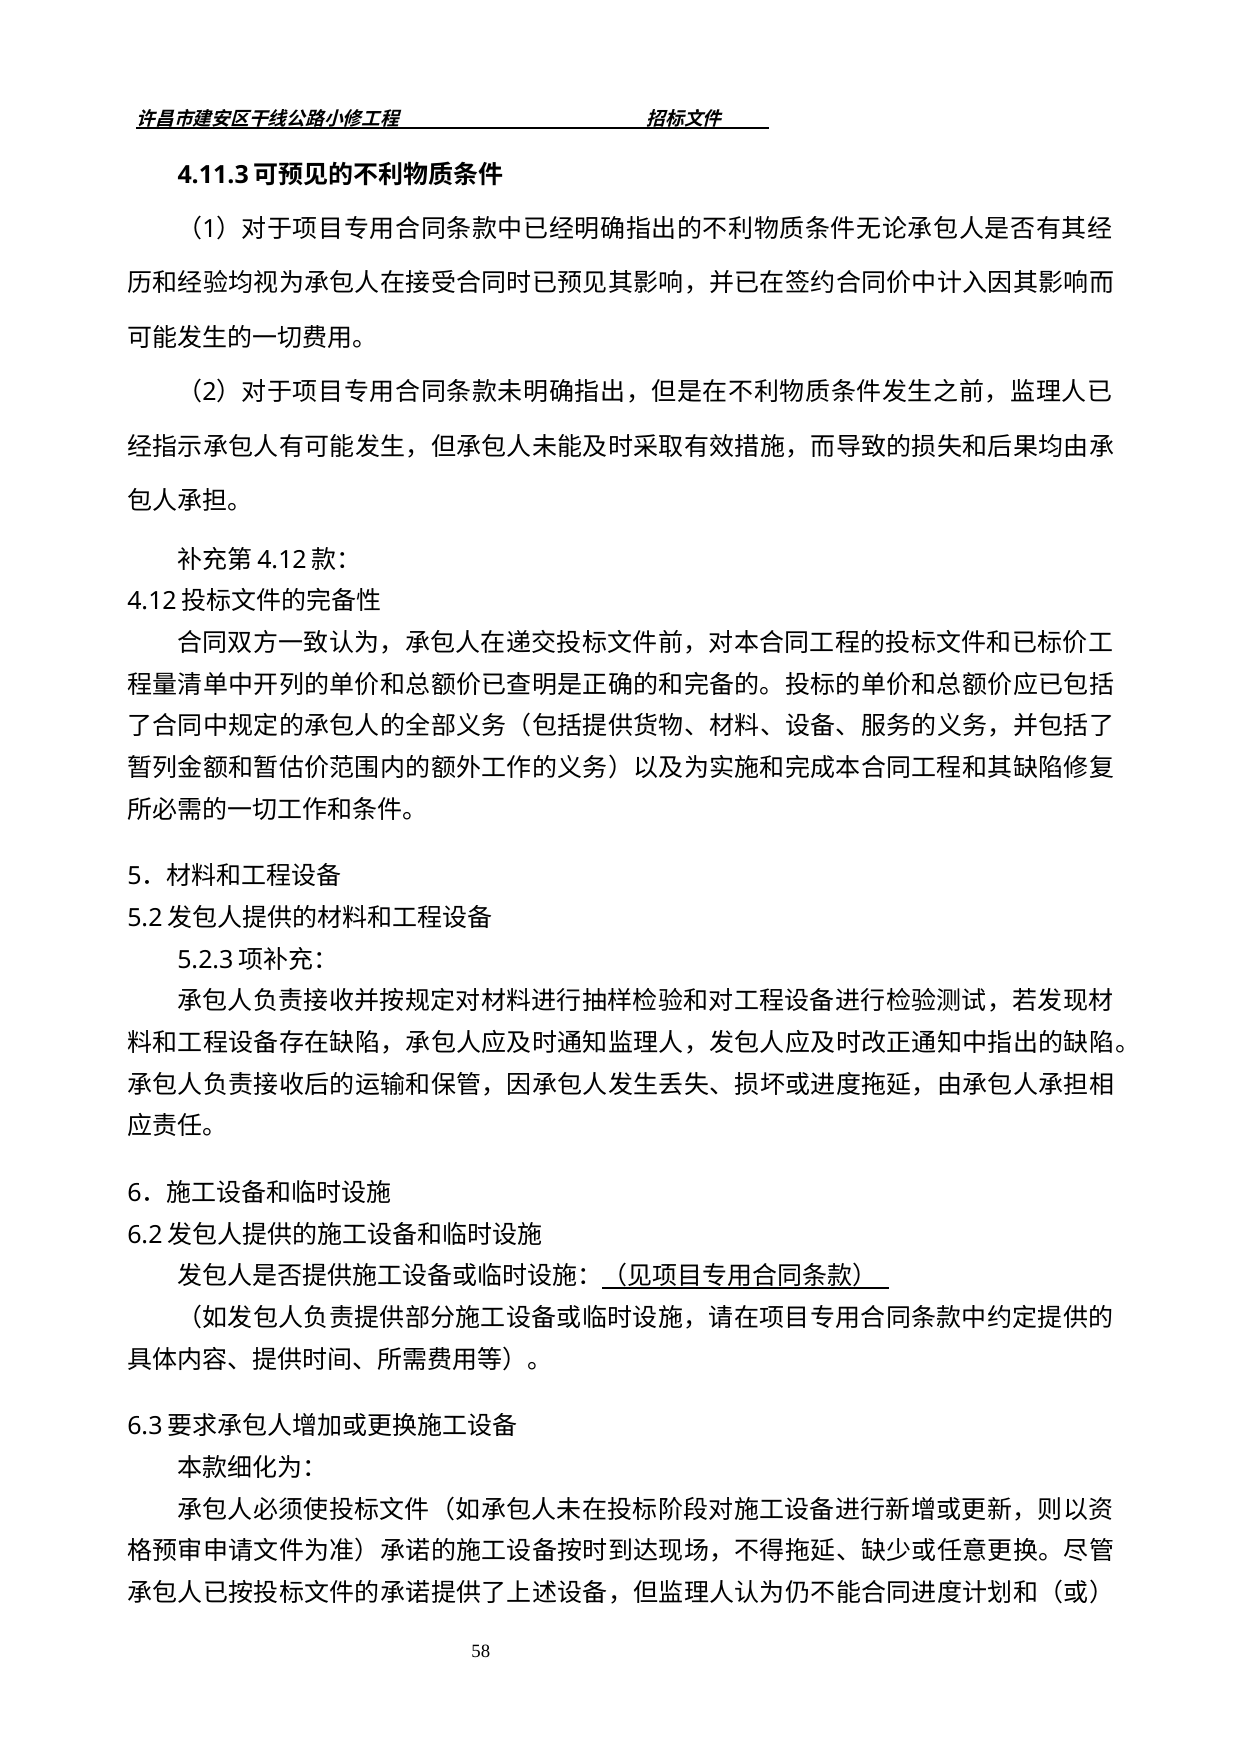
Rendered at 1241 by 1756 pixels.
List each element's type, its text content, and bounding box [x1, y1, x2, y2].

text 4.11.3可预见的不利物质条件 [127, 154, 1115, 190]
text 发包人是否提供施工设备或临时设施：（见项目专用合同条款） [127, 1251, 1115, 1293]
text 承包人负责接收并按规定对材料进行抽样检验和对工程设备进行检验测试，若发现材料和工程设备存在缺陷，承包人应及时通知监理人，发包人应及时改正通知中指出的缺陷。承包人负责接收后的运输和保管，因承包人发生丢失、损坏或进度拖延，由承包人承担相应责任。 [127, 976, 1115, 1143]
list 对于项目专用合同条款中已经明确指出的不利物质条件无论承包人是否有其经历和经验均视为承包人在接受合同时已预见其影响，并已在签约合同价中计入因其影响而可能发生的一切费用。 [127, 208, 1115, 353]
text 6．施工设备和临时设施 [127, 1168, 1115, 1210]
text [127, 1485, 1115, 1610]
text 5.2发包人提供的材料和工程设备 [127, 893, 1115, 935]
text 本款细化为： [127, 1443, 1115, 1485]
text （如发包人负责提供部分施工设备或临时设施，请在项目专用合同条款中约定提供的具体内容、提供时间、所需费用等）。 [127, 1293, 1115, 1376]
text 5.2.3项补充： [127, 935, 1115, 976]
text 6.3要求承包人增加或更换施工设备 [127, 1401, 1115, 1443]
list 对于项目专用合同条款未明确指出，但是在不利物质条件发生之前，监理人已经指示承包人有可能发生，但承包人未能及时采取有效措施，而导致的损失和后果均由承包人承担。 [127, 372, 1115, 517]
text 6.2发包人提供的施工设备和临时设施 [127, 1210, 1115, 1251]
text 补充第4.12款： [127, 535, 1115, 576]
text 4.12投标文件的完备性 [127, 576, 1115, 618]
text 5．材料和工程设备 [127, 851, 1115, 893]
text 合同双方一致认为，承包人在递交投标文件前，对本合同工程的投标文件和已标价工程量清单中开列的单价和总额价已查明是正确的和完备的。投标的单价和总额价应已包括了合同中规定的承包人的全部义务（包括提供货物、材料、设备、服务的义务，并包括了暂列金额和暂估价范围内的额外工作的义务）以及为实施和完成本合同工程和其缺陷修复所必需的一切工作和条件。 [127, 618, 1115, 826]
